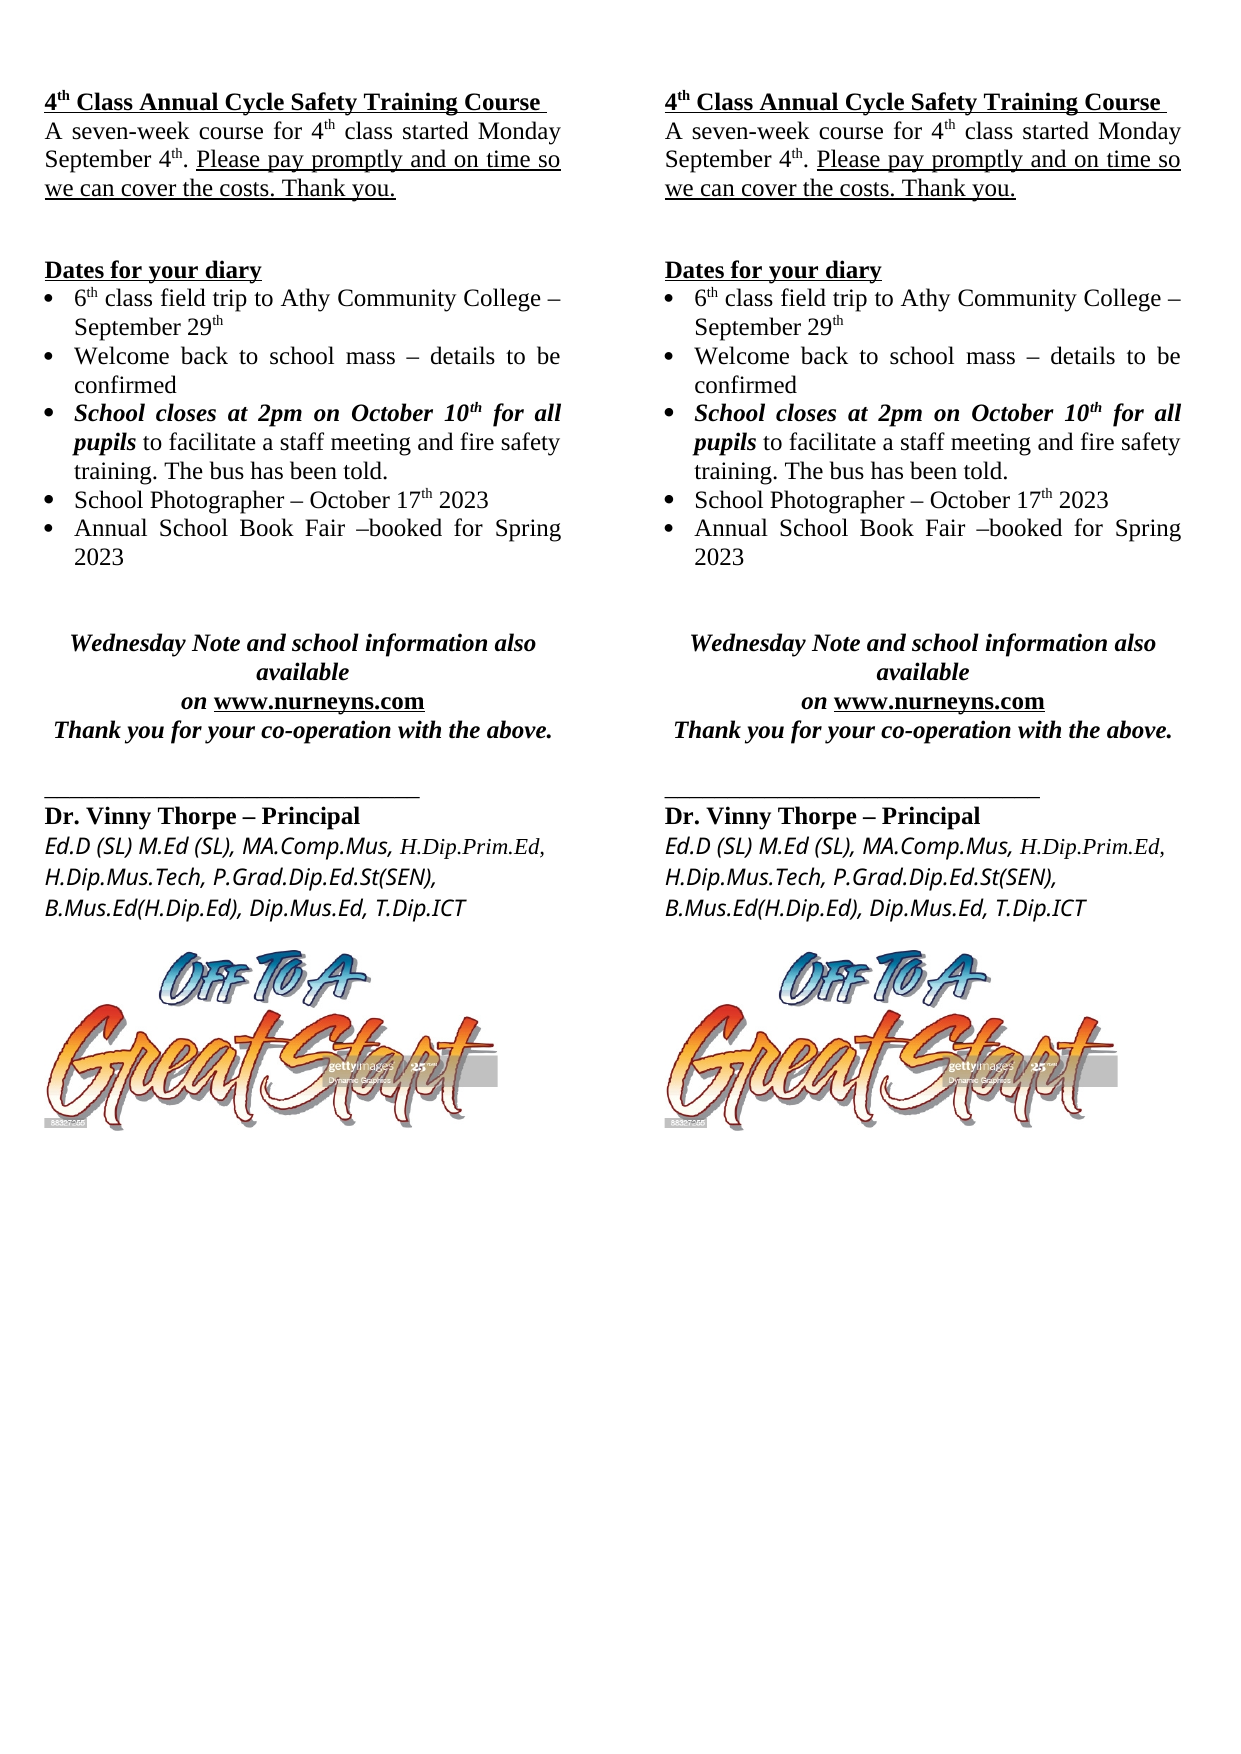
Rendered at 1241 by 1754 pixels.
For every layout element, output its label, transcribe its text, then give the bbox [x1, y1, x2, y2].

picture [664, 950, 1118, 1132]
text Thank you for your co-operation with the above. [664, 715, 1181, 743]
text Ed.D (SL) M.Ed (SL), MA.Comp.Mus, H.Dip.Prim.Ed, H.Dip.Mus.Tech, P.Grad.Dip.Ed.St(SEN), B.Mus.Ed(H.Dip.Ed), Dip.Mus.Ed, T.Dip.ICT [44, 830, 561, 923]
list Welcome back to school mass – details to be confirmed [44, 341, 561, 398]
text Wednesday Note and school information also available [664, 628, 1181, 686]
text Thank you for your co-operation with the above. [44, 715, 561, 743]
list Annual School Book Fair –booked for Spring 2023 [44, 513, 561, 571]
list Welcome back to school mass – details to be confirmed [664, 341, 1181, 398]
text 4th Class Annual Cycle Safety Training Course [44, 87, 561, 116]
list School Photographer – October 17th 2023 [664, 485, 1181, 513]
text Dr. Vinny Thorpe – Principal [664, 801, 1181, 830]
text 4th Class Annual Cycle Safety Training Course [664, 87, 1181, 116]
list 6th class field trip to Athy Community College – September 29th [44, 283, 561, 341]
text on www.nurneyns.com [44, 686, 561, 715]
text Ed.D (SL) M.Ed (SL), MA.Comp.Mus, H.Dip.Prim.Ed, H.Dip.Mus.Tech, P.Grad.Dip.Ed.St(SEN), B.Mus.Ed(H.Dip.Ed), Dip.Mus.Ed, T.Dip.ICT [664, 830, 1181, 923]
text A seven-week course for 4th class started Monday September 4th. Please pay promptly and on time so we can cover the costs. Thank you. [44, 116, 561, 202]
list School Photographer – October 17th 2023 [44, 485, 561, 513]
text Dates for your diary [44, 255, 561, 283]
text ______________________________ [664, 772, 1181, 801]
text on www.nurneyns.com [664, 686, 1181, 715]
list 6th class field trip to Athy Community College – September 29th [664, 283, 1181, 341]
list Annual School Book Fair –booked for Spring 2023 [664, 513, 1181, 571]
list School closes at 2pm on October 10th for all pupils to facilitate a staff meeting and fire safety training. The bus has been told. [44, 398, 561, 485]
text ______________________________ [44, 772, 561, 801]
text Dr. Vinny Thorpe – Principal [44, 801, 561, 830]
text Dates for your diary [664, 255, 1181, 283]
text Wednesday Note and school information also available [44, 628, 561, 686]
text A seven-week course for 4th class started Monday September 4th. Please pay promptly and on time so we can cover the costs. Thank you. [664, 116, 1181, 202]
list School closes at 2pm on October 10th for all pupils to facilitate a staff meeting and fire safety training. The bus has been told. [664, 398, 1181, 485]
picture [44, 950, 498, 1132]
